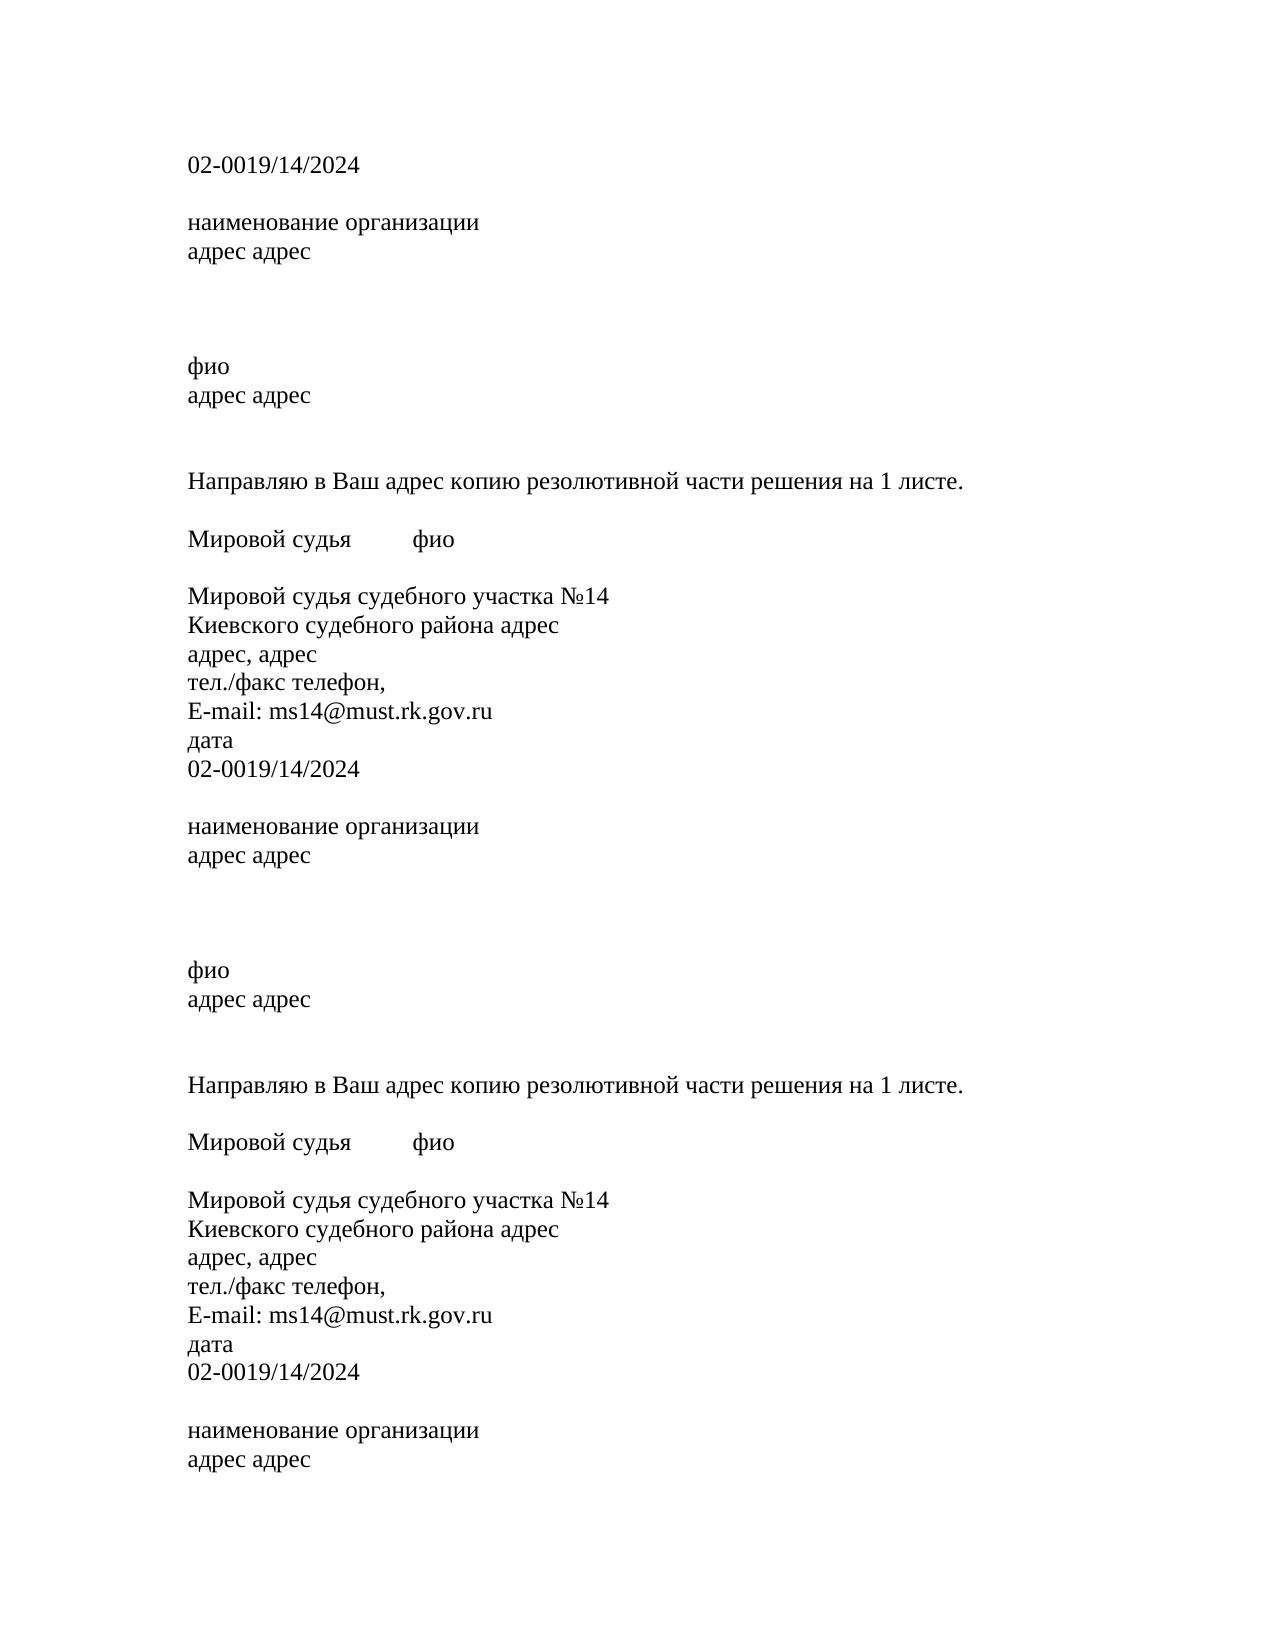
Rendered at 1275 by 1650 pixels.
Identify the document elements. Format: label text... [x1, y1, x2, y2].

text фио [187, 955, 1087, 984]
text наименование организации [187, 207, 1087, 236]
text Мировой судья фио [187, 1127, 1087, 1156]
text наименование организации [187, 811, 1087, 840]
text 02-0019/14/2024 [187, 754, 1087, 782]
text Киевского судебного района адрес [187, 1214, 1087, 1242]
text E-mail: ms14@must.rk.gov.ru [187, 696, 1087, 725]
text дата [187, 725, 1087, 754]
text E-mail: ms14@must.rk.gov.ru [187, 1300, 1087, 1329]
text адрес адрес [187, 1444, 1087, 1472]
text Киевского судебного района адрес [187, 610, 1087, 639]
text 02-0019/14/2024 [187, 150, 1087, 179]
text 02-0019/14/2024 [187, 1357, 1087, 1386]
text наименование организации [187, 1415, 1087, 1444]
text Направляю в Ваш адрес копию резолютивной части решения на 1 листе. [187, 1070, 1087, 1099]
text тел./факс телефон, [187, 1271, 1087, 1300]
text тел./факс телефон, [187, 667, 1087, 696]
text Мировой судья судебного участка №14 [187, 581, 1087, 610]
text Мировой судья судебного участка №14 [187, 1185, 1087, 1214]
text Направляю в Ваш адрес копию резолютивной части решения на 1 листе. [187, 466, 1087, 495]
text адрес, адрес [187, 1242, 1087, 1271]
text адрес, адрес [187, 639, 1087, 667]
text адрес адрес [187, 236, 1087, 265]
text адрес адрес [187, 984, 1087, 1012]
text адрес адрес [187, 840, 1087, 869]
text адрес адрес [187, 380, 1087, 409]
text фио [187, 351, 1087, 380]
text дата [187, 1329, 1087, 1357]
text Мировой судья фио [187, 524, 1087, 552]
